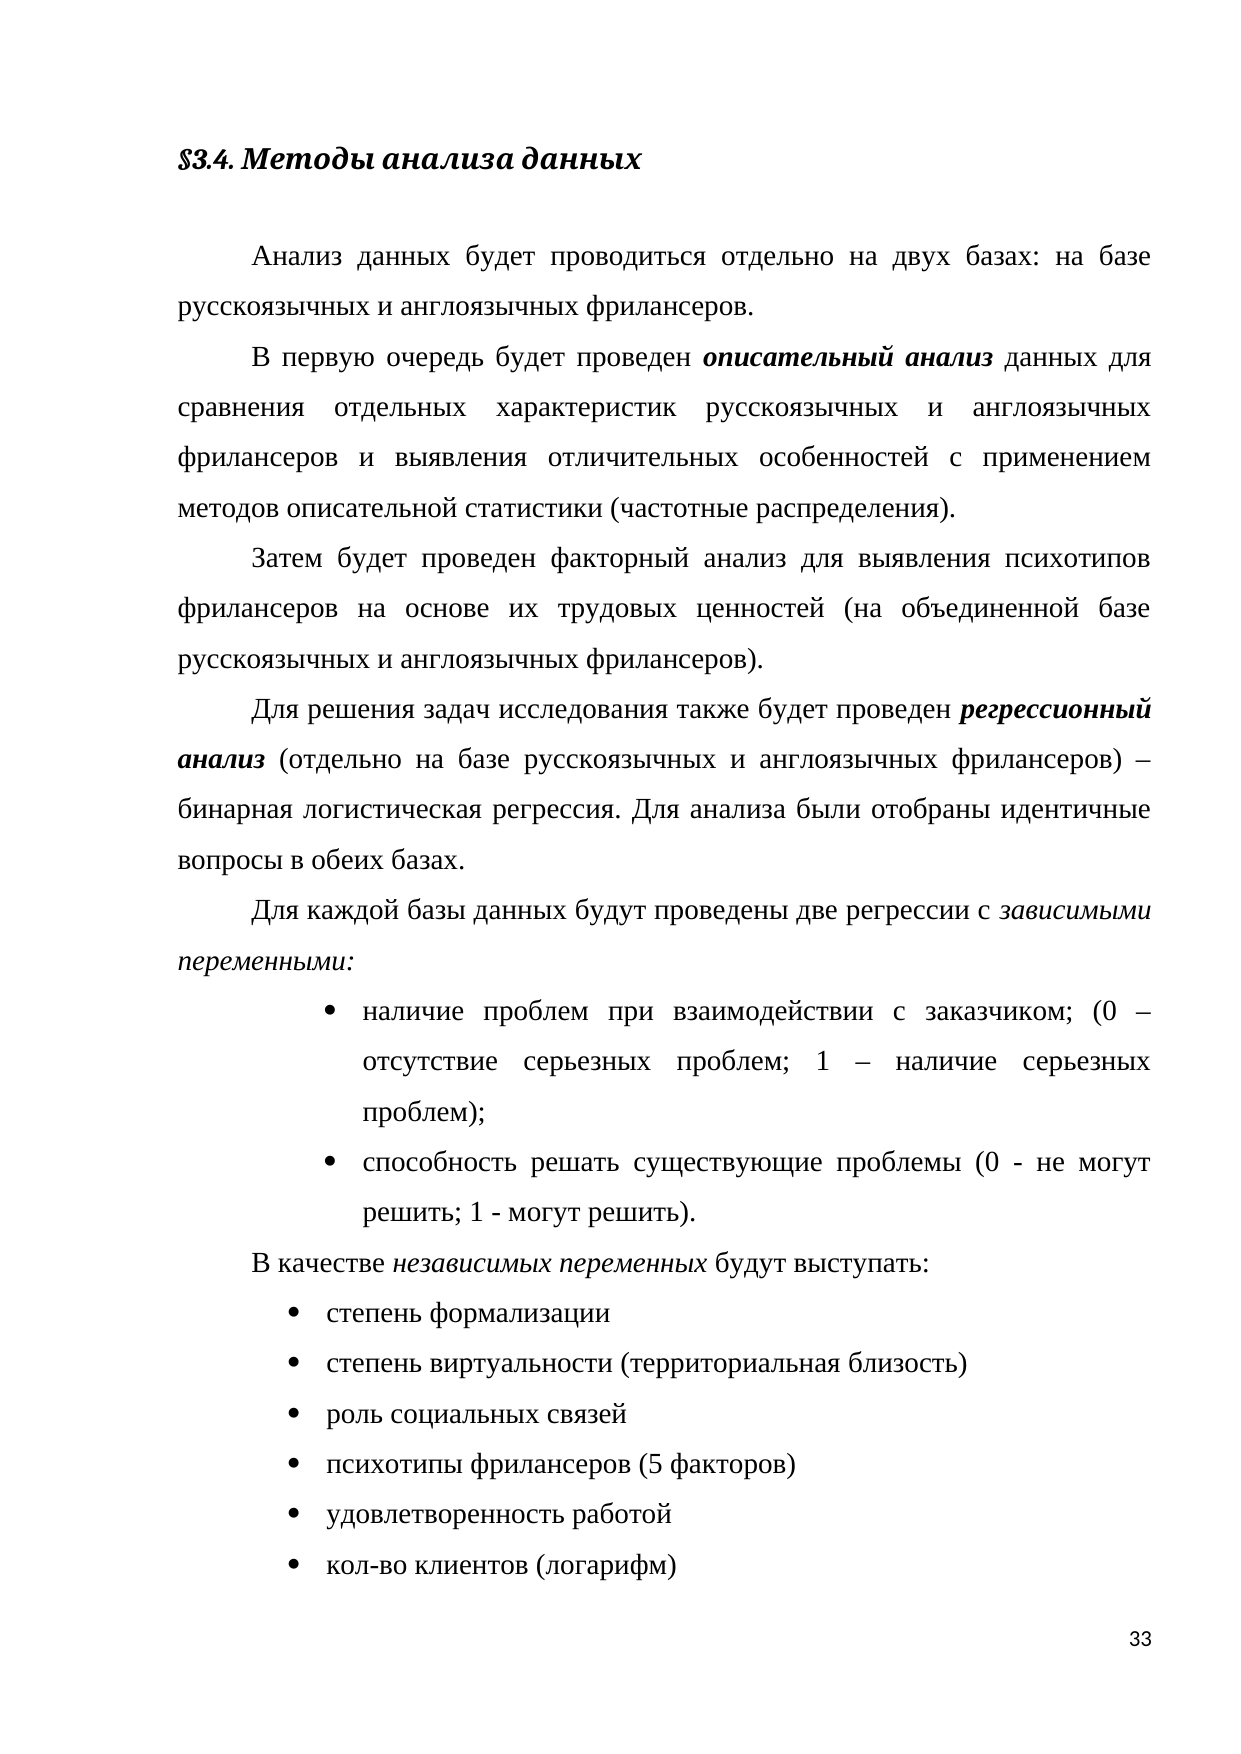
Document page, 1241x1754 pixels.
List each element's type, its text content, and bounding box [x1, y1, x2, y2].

list наличие проблем при взаимодействии с заказчиком; (0 – отсутствие серьезных проблем; 1 – наличие серьезных проблем); [325, 993, 1152, 1127]
subtitle §3.4. Методы анализа данных [177, 143, 1152, 177]
list степень формализации [288, 1295, 1152, 1329]
text В первую очередь будет проведен описательный анализ данных для сравнения отдельных характеристик русскоязычных и англоязычных фрилансеров и выявления отличительных особенностей с применением методов описательной статистики (частотные распределения). [177, 339, 1152, 523]
text Анализ данных будет проводиться отдельно на двух базах: на базе русскоязычных и англоязычных фрилансеров. [177, 238, 1152, 322]
list психотипы фрилансеров (5 факторов) [288, 1446, 1152, 1480]
text Для решения задач исследования также будет проведен регрессионный анализ (отдельно на базе русскоязычных и англоязычных фрилансеров) – бинарная логистическая регрессия. Для анализа были отобраны идентичные вопросы в обеих базах. [177, 691, 1152, 876]
list роль социальных связей [288, 1396, 1152, 1429]
list кол-во клиентов (логарифм) [288, 1547, 1152, 1581]
text В качестве независимых переменных будут выступать: [177, 1245, 1152, 1278]
list способность решать существующие проблемы (0 - не могут решить; 1 - могут решить). [325, 1144, 1152, 1228]
text Затем будет проведен факторный анализ для выявления психотипов фрилансеров на основе их трудовых ценностей (на объединенной базе русскоязычных и англоязычных фрилансеров). [177, 540, 1152, 674]
list степень виртуальности (территориальная близость) [288, 1345, 1152, 1379]
text Для каждой базы данных будут проведены две регрессии с зависимыми переменными: [177, 892, 1152, 976]
list удовлетворенность работой [288, 1497, 1152, 1530]
